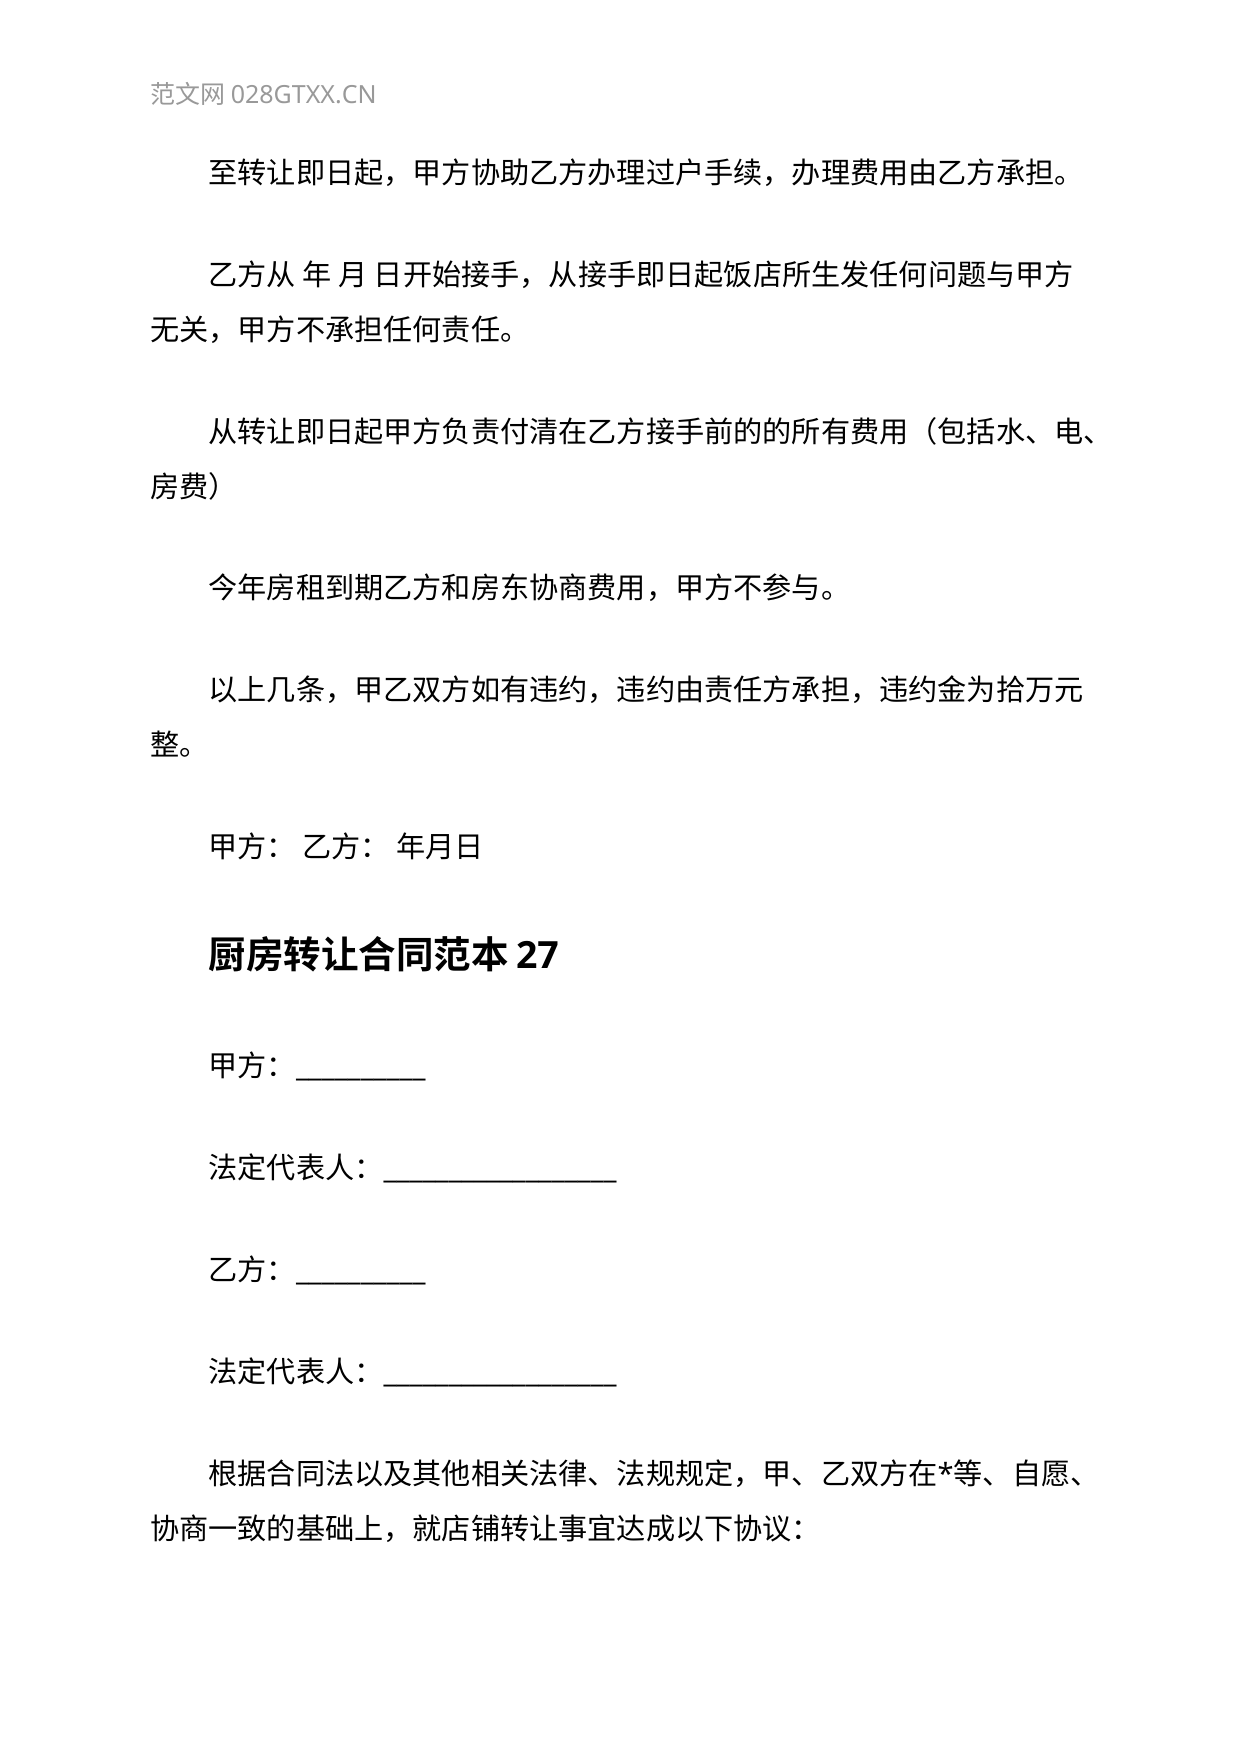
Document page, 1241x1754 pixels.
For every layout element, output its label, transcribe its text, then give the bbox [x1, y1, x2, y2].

text 法定代表人：__________________ [150, 1349, 1090, 1391]
text 乙方从 年 月 日开始接手，从接手即日起饭店所生发任何问题与甲方无关，甲方不承担任何责任。 [150, 252, 1090, 349]
text 乙方：__________ [150, 1247, 1090, 1289]
text 至转让即日起，甲方协助乙方办理过户手续，办理费用由乙方承担。 [150, 150, 1090, 192]
text 根据合同法以及其他相关法律、法规规定，甲、乙双方在*等、自愿、协商一致的基础上，就店铺转让事宜达成以下协议： [150, 1451, 1090, 1548]
text 法定代表人：__________________ [150, 1145, 1090, 1187]
text 今年房租到期乙方和房东协商费用，甲方不参与。 [150, 565, 1090, 607]
text 甲方：__________ [150, 1043, 1090, 1085]
text 甲方： 乙方： 年月日 [150, 823, 1090, 866]
text 以上几条，甲乙双方如有违约，违约由责任方承担，违约金为拾万元整。 [150, 667, 1090, 764]
text 厨房转让合同范本27 [150, 925, 1090, 980]
text 从转让即日起甲方负责付清在乙方接手前的的所有费用（包括水、电、房费） [150, 408, 1090, 506]
